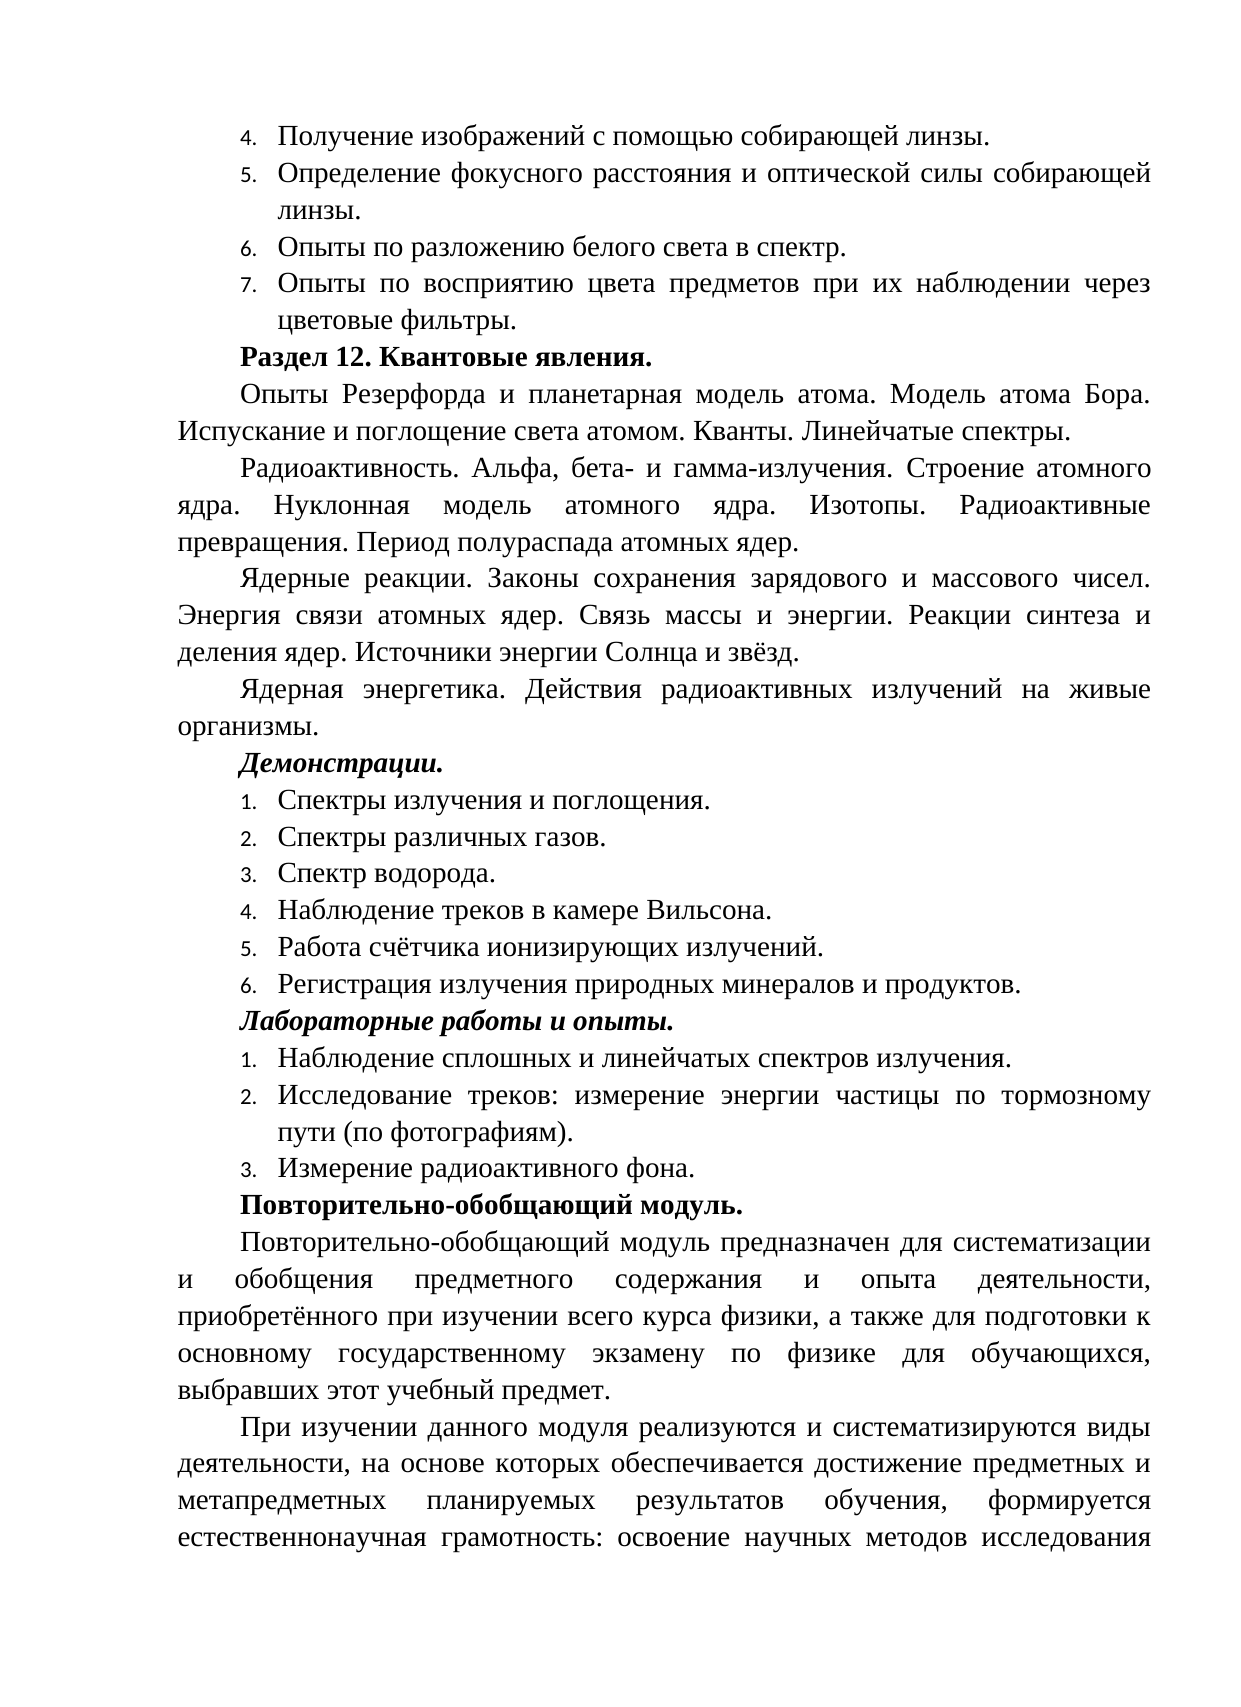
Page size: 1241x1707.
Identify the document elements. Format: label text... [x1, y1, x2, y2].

text Опыты Резерфорда и планетарная модель атома. Модель атома Бора. Испускание и поглощение света атомом. Кванты. Линейчатые спектры. [177, 376, 1152, 447]
list Работа счётчика ионизирующих излучений. [240, 929, 1152, 963]
text Повторительно-обобщающий модуль. [177, 1187, 1152, 1221]
text Лабораторные работы и опыты. [177, 1003, 1152, 1037]
text Повторительно-обобщающий модуль предназначен для систематизации и обобщения предметного содержания и опыта деятельности, приобретённого при изучении всего курса физики, а также для подготовки к основному государственному экзамену по физике для обучающихся, выбравших этот учебный предмет. [177, 1224, 1152, 1405]
list Определение фокусного расстояния и оптической силы собирающей линзы. [240, 155, 1152, 225]
list Спектр водорода. [240, 856, 1152, 889]
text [177, 1409, 1152, 1553]
list Наблюдение сплошных и линейчатых спектров излучения. [240, 1040, 1152, 1073]
list Получение изображений с помощью собирающей линзы. [240, 118, 1152, 152]
list Регистрация излучения природных минералов и продуктов. [240, 966, 1152, 1000]
list Опыты по разложению белого света в спектр. [240, 229, 1152, 262]
list Наблюдение треков в камере Вильсона. [240, 892, 1152, 926]
text Радиоактивность. Альфа, бета- и гамма-излучения. Строение атомного ядра. Нуклонная модель атомного ядра. Изотопы. Радиоактивные превращения. Период полураспада атомных ядер. [177, 450, 1152, 557]
text Ядерные реакции. Законы сохранения зарядового и массового чисел. Энергия связи атомных ядер. Связь массы и энергии. Реакции синтеза и деления ядер. Источники энергии Солнца и звёзд. [177, 561, 1152, 668]
text Ядерная энергетика. Действия радиоактивных излучений на живые организмы. [177, 671, 1152, 742]
list Измерение радиоактивного фона. [240, 1151, 1152, 1184]
list Исследование треков: измерение энергии частицы по тормозному пути (по фотографиям). [240, 1077, 1152, 1147]
text Демонстрации. [177, 745, 1152, 778]
list Спектры излучения и поглощения. [240, 782, 1152, 815]
text Раздел 12. Квантовые явления. [177, 339, 1152, 373]
list Опыты по восприятию цвета предметов при их наблюдении через цветовые фильтры. [240, 266, 1152, 336]
list Спектры различных газов. [240, 819, 1152, 852]
